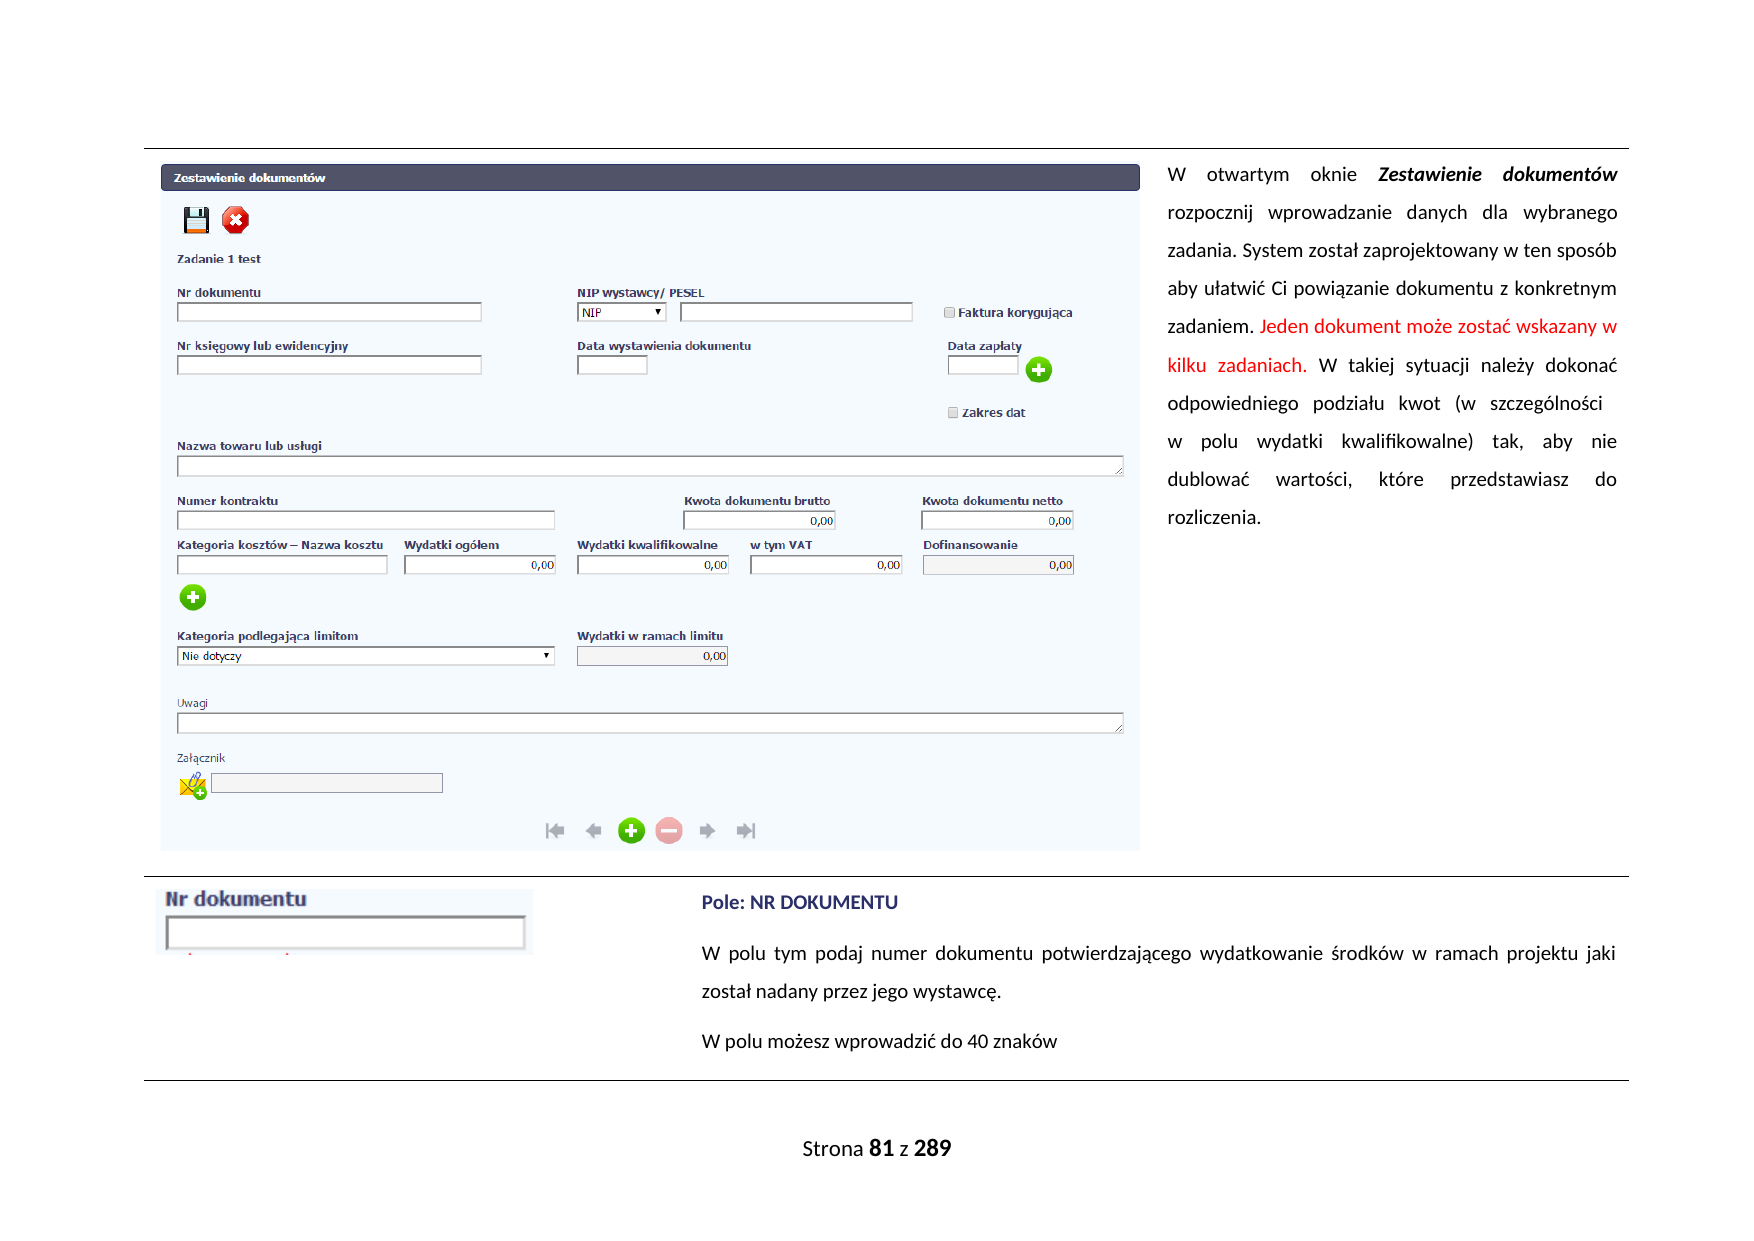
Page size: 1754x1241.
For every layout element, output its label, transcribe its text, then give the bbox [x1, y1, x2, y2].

table_cell [144, 877, 690, 1080]
table_cell [144, 149, 1156, 876]
picture [160, 161, 1141, 851]
picture [155, 889, 534, 955]
table_cell Pole: NR DOKUMENTU W polu tym podaj numer dokumentu potwierdzającego wydatkowanie środków w ramach projektu jaki został nadany przez jego wystawcę. W polu możesz wprowadzić do 40 znaków [690, 877, 1629, 1080]
table_cell W otwartym oknie Zestawienie dokumentów rozpocznij wprowadzanie danych dla wybranego zadania. System został zaprojektowany w ten sposób aby ułatwić Ci powiązanie dokumentu z konkretnym zadaniem. Jeden dokument może zostać wskazany w kilku zadaniach. W takiej sytuacji należy dokonać odpowiedniego podziału kwot (w szczególności w polu wydatki kwalifikowalne) tak, aby nie dublować wartości, które przedstawiasz do rozliczenia. [1156, 149, 1629, 876]
